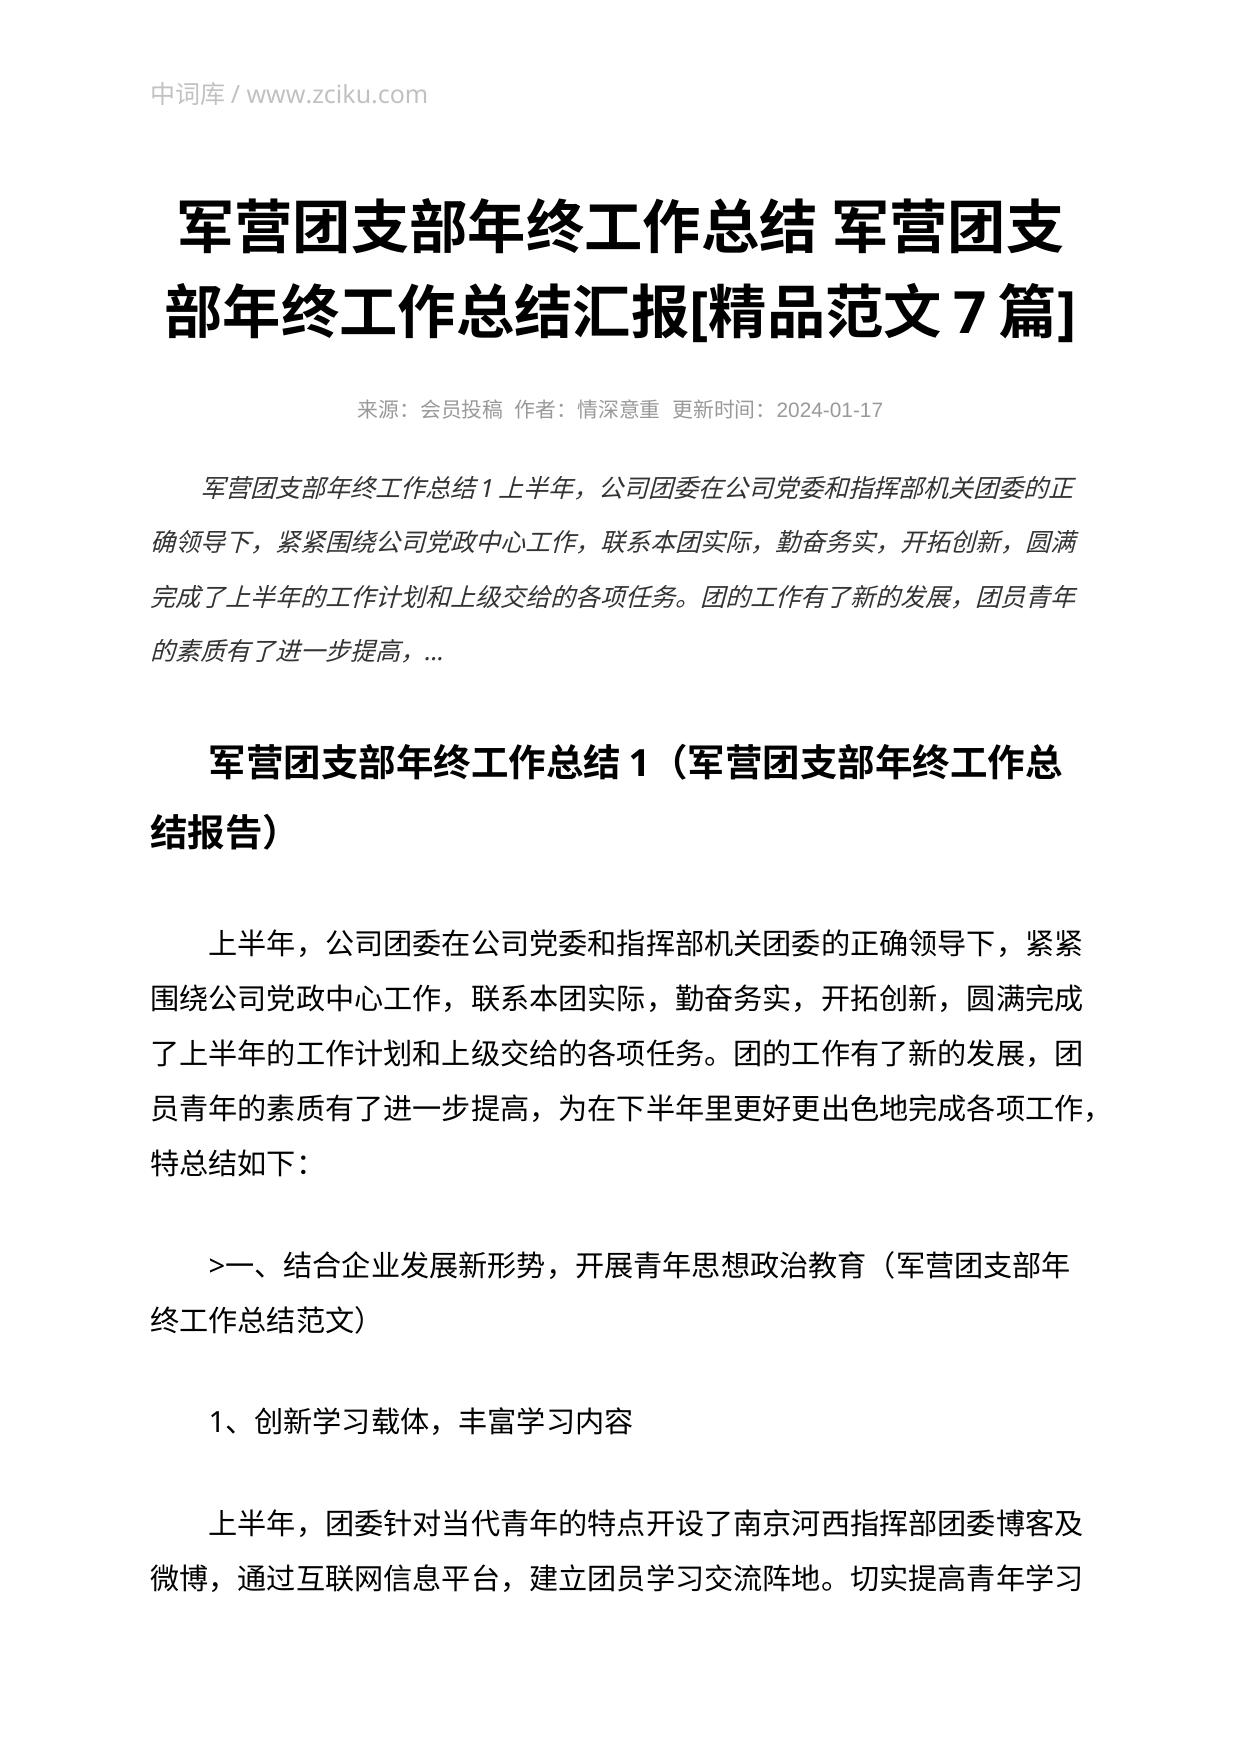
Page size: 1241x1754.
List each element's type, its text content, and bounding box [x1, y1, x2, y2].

text 军营团支部年终工作总结1（军营团支部年终工作总结报告） [150, 733, 1090, 858]
text 上半年，公司团委在公司党委和指挥部机关团委的正确领导下，紧紧围绕公司党政中心工作，联系本团实际，勤奋务实，开拓创新，圆满完成了上半年的工作计划和上级交给的各项任务。团的工作有了新的发展，团员青年的素质有了进一步提高，为在下半年里更好更出色地完成各项工作，特总结如下： [150, 921, 1090, 1183]
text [150, 1501, 1090, 1598]
text >一、结合企业发展新形势，开展青年思想政治教育（军营团支部年终工作总结范文） [150, 1242, 1090, 1339]
text 来源：会员投稿 作者：情深意重 更新时间：2024-01-17 [150, 397, 1090, 421]
subtitle 军营团支部年终工作总结 军营团支部年终工作总结汇报[精品范文7篇] [150, 181, 1090, 351]
text 1、创新学习载体，丰富学习内容 [150, 1399, 1090, 1441]
text 军营团支部年终工作总结1上半年，公司团委在公司党委和指挥部机关团委的正确领导下，紧紧围绕公司党政中心工作，联系本团实际，勤奋务实，开拓创新，圆满完成了上半年的工作计划和上级交给的各项任务。团的工作有了新的发展，团员青年的素质有了进一步提高，... [150, 468, 1090, 668]
